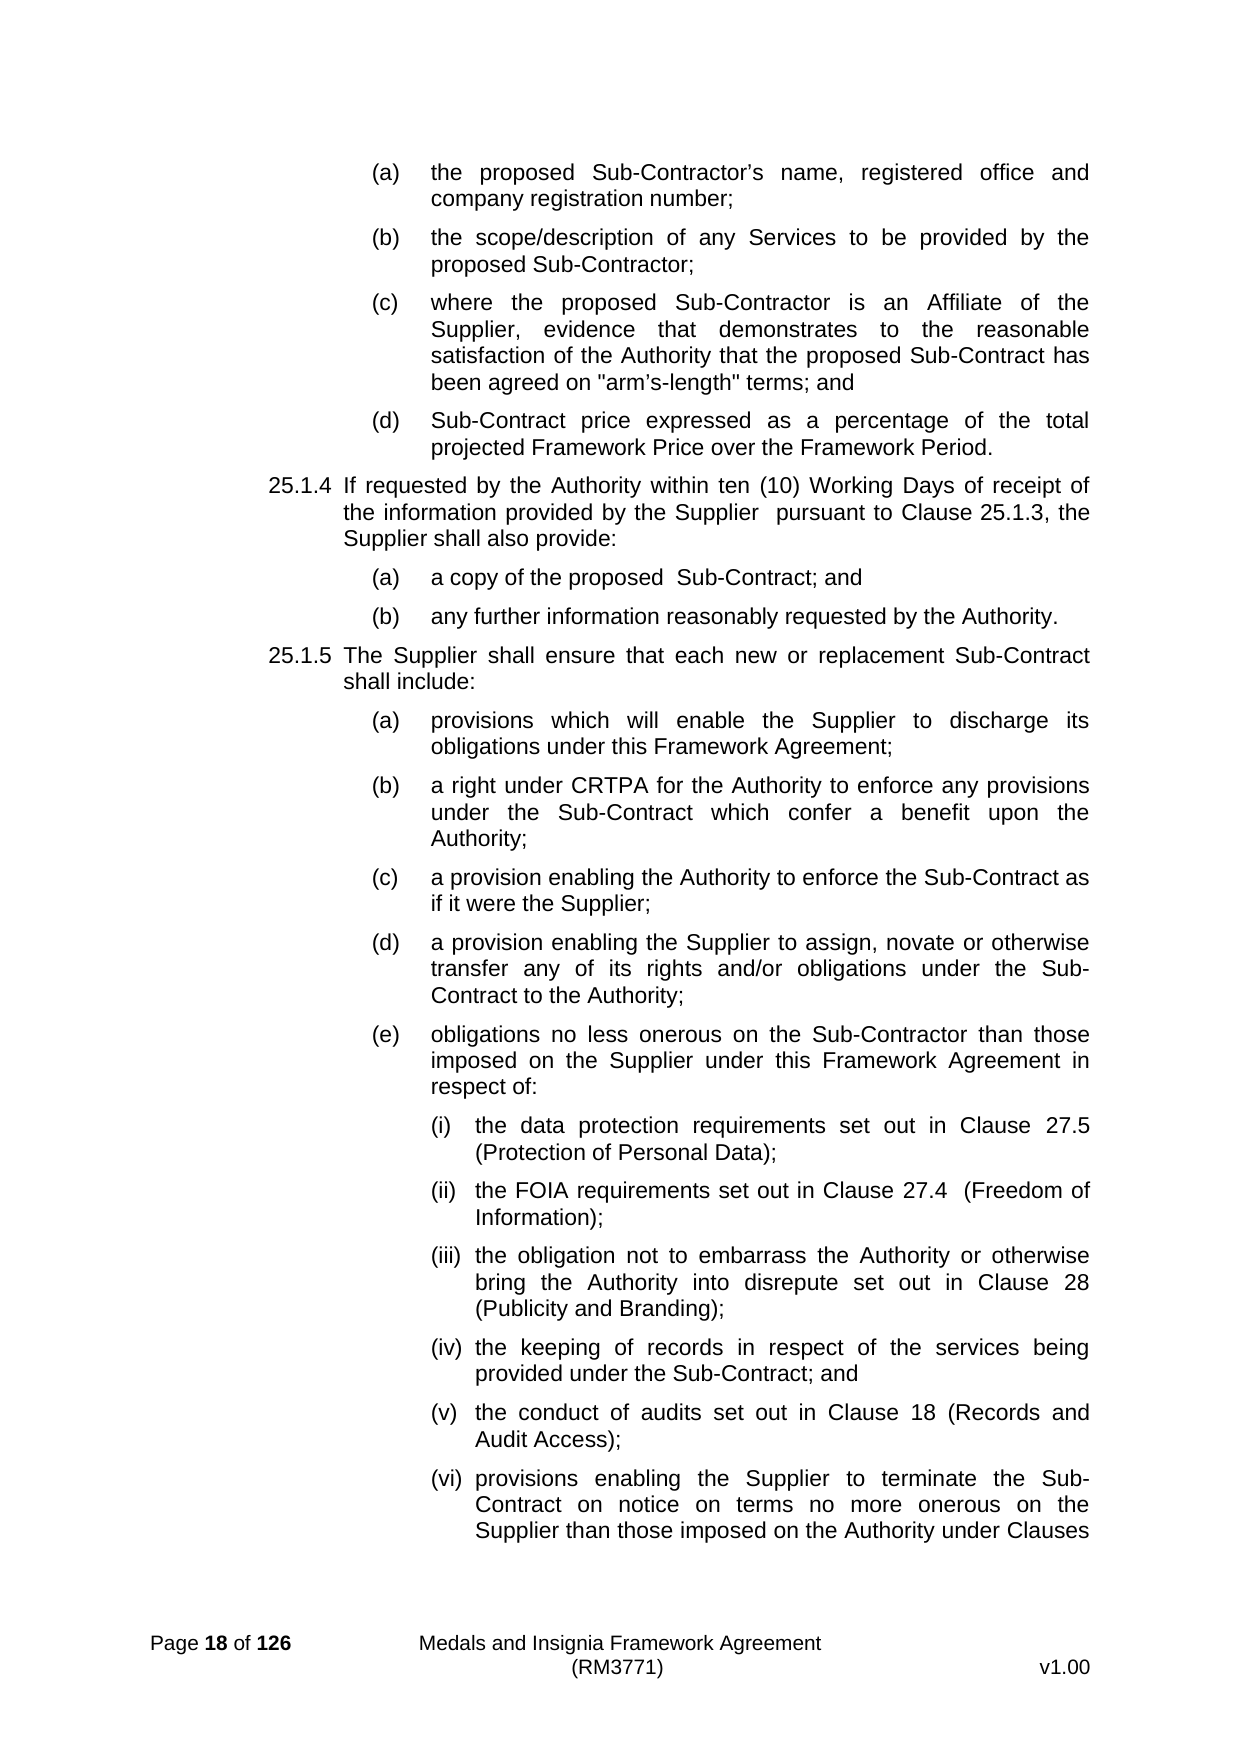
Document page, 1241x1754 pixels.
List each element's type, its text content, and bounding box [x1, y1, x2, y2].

text the FOIA requirements set out in Clause 27.4 (Freedom of Information); [431, 1177, 1090, 1230]
text the obligation not to embarrass the Authority or otherwise bring the Authority into disrepute set out in Clause 28 (Publicity and Branding); [431, 1242, 1090, 1322]
text Sub-Contract price expressed as a percentage of the total projected Framework Price over the Framework Period. [372, 407, 1090, 460]
text The Supplier shall ensure that each new or replacement Sub-Contract shall include: [268, 642, 1090, 694]
text a right under CRTPA for the Authority to enforce any provisions under the Sub-Contract which confer a benefit upon the Authority; [372, 772, 1090, 851]
text a provision enabling the Authority to enforce the Sub-Contract as if it were the Supplier; [372, 864, 1090, 916]
text provisions which will enable the Supplier to discharge its obligations under this Framework Agreement; [372, 707, 1090, 760]
text a provision enabling the Supplier to assign, novate or otherwise transfer any of its rights and/or obligations under the Sub-Contract to the Authority; [372, 929, 1090, 1008]
text where the proposed Sub-Contractor is an Affiliate of the Supplier, evidence that demonstrates to the reasonable satisfaction of the Authority that the proposed Sub-Contract has been agreed on "arm’s-length" terms; and [372, 289, 1090, 395]
text the proposed Sub-Contractor’s name, registered office and company registration number; [372, 159, 1090, 212]
text If requested by the Authority within ten (10) Working Days of receipt of the information provided by the Supplier pursuant to Clause 25.1.3, the Supplier shall also provide: [268, 472, 1090, 552]
text the scope/description of any Services to be provided by the proposed Sub-Contractor; [372, 224, 1090, 277]
text the keeping of records in respect of the services being provided under the Sub-Contract; and [431, 1334, 1090, 1387]
text obligations no less onerous on the Sub-Contractor than those imposed on the Supplier under this Framework Agreement in respect of: [372, 1021, 1090, 1099]
text the data protection requirements set out in Clause 27.5 (Protection of Personal Data); [431, 1112, 1090, 1165]
text the conduct of audits set out in Clause 18 (Records and Audit Access); [431, 1399, 1090, 1452]
text a copy of the proposed Sub-Contract; and [372, 564, 1090, 590]
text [431, 1464, 1090, 1543]
text any further information reasonably requested by the Authority. [372, 603, 1090, 629]
